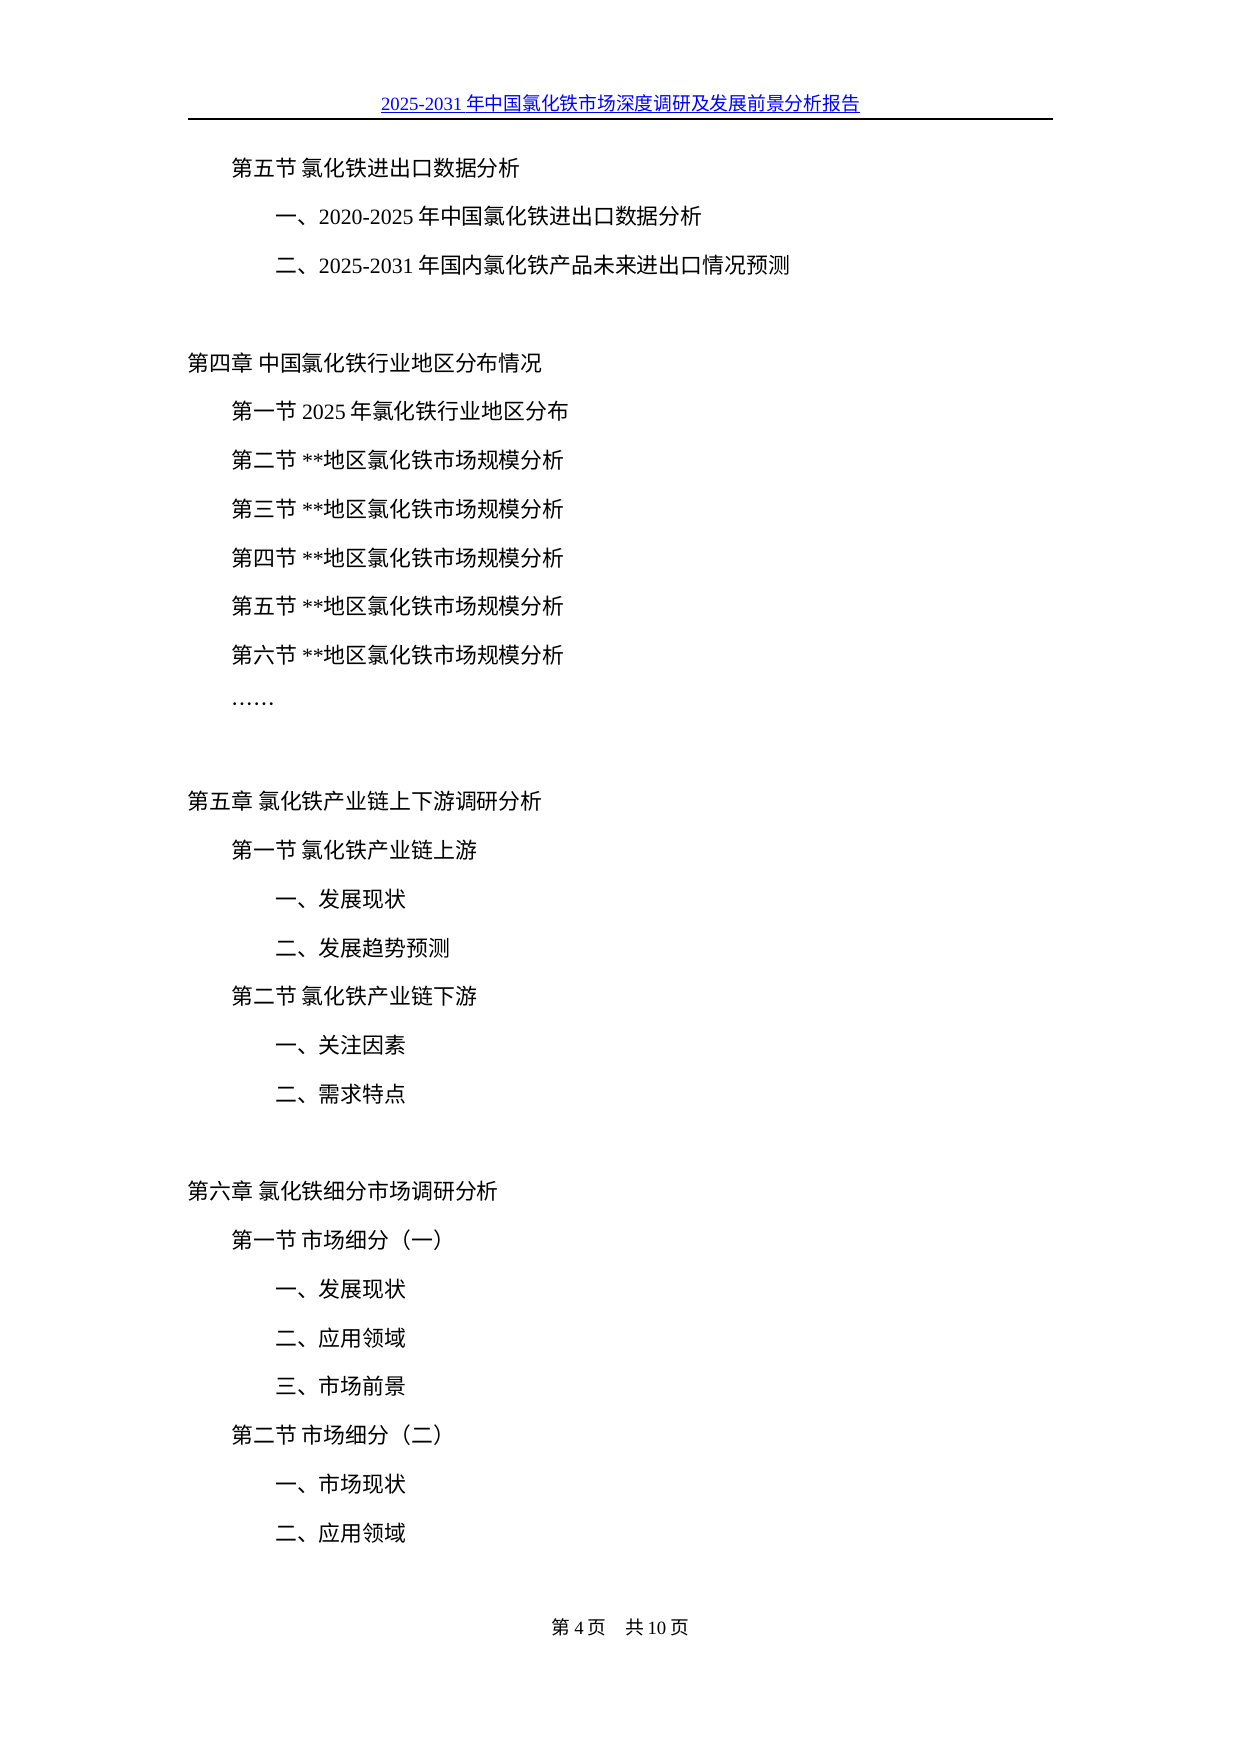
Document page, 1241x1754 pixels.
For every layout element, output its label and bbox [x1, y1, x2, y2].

text [187, 150, 1053, 1548]
